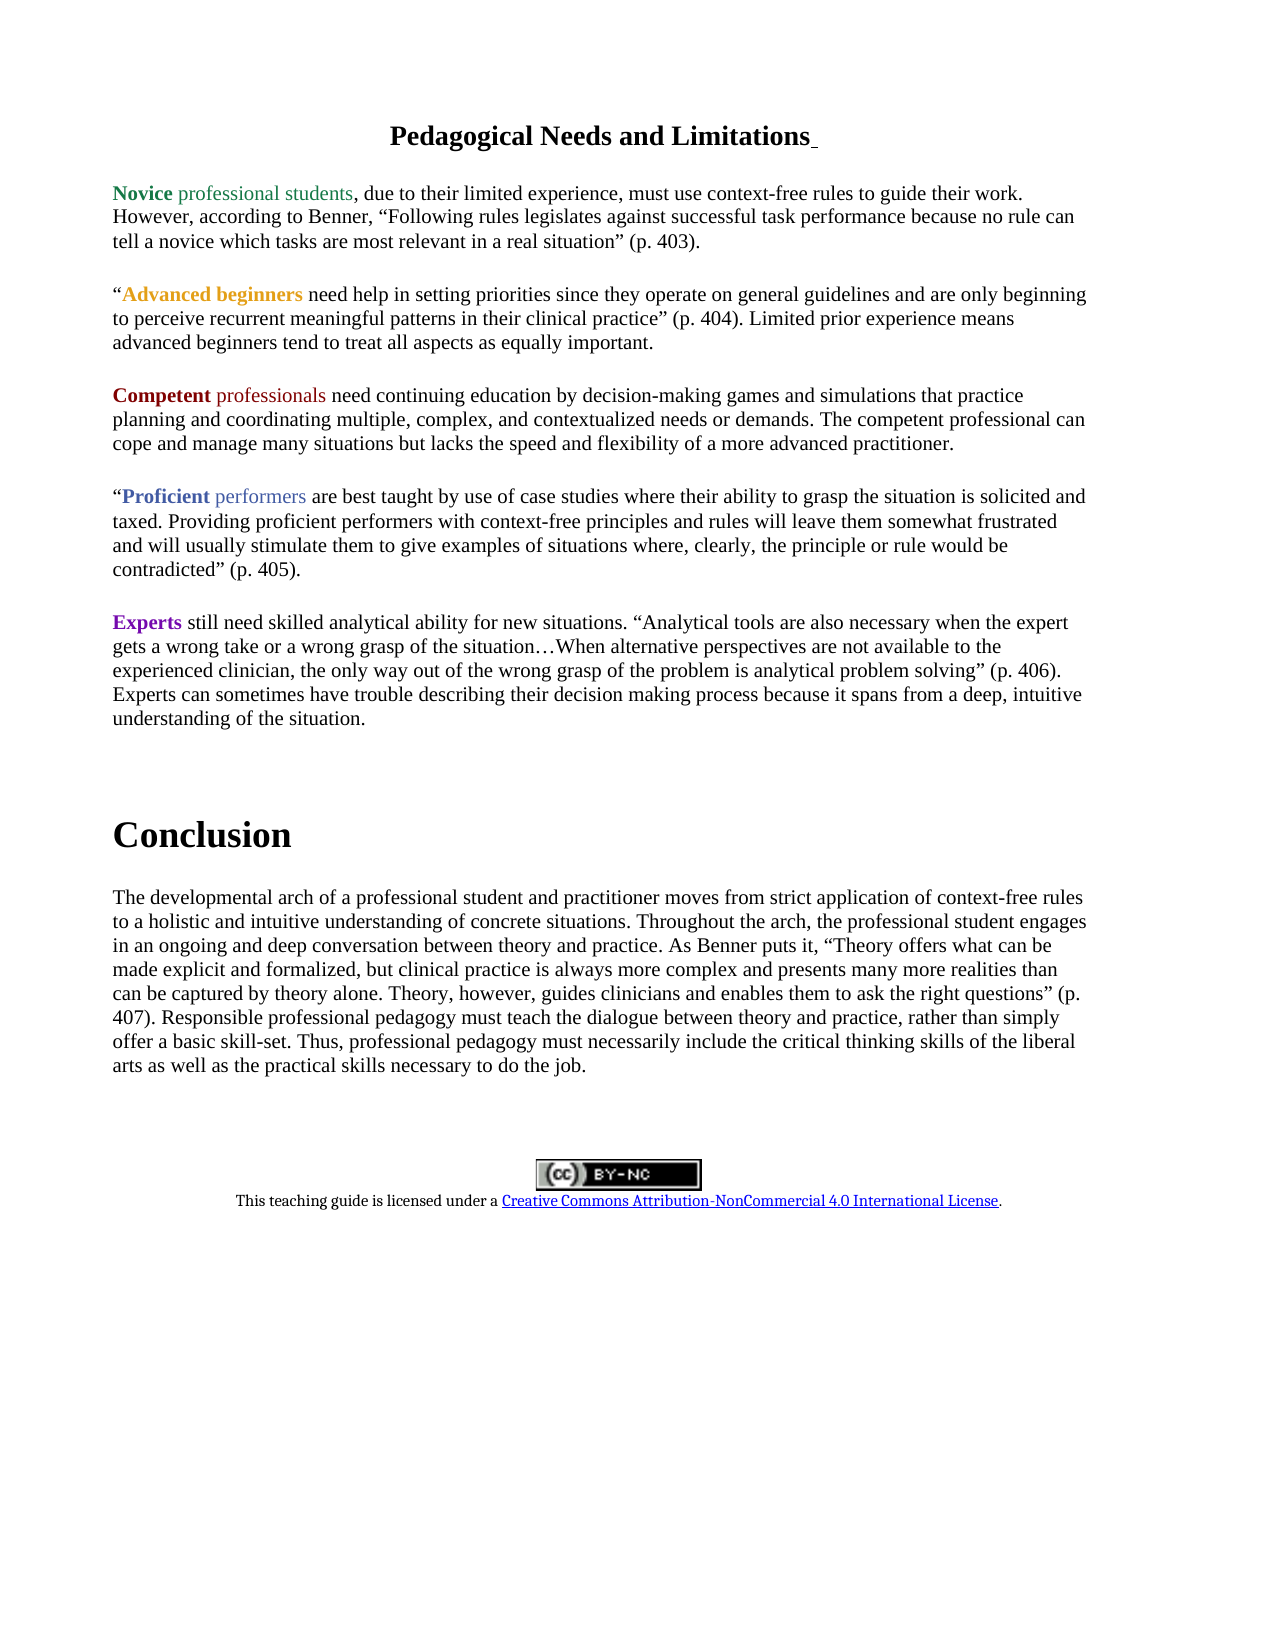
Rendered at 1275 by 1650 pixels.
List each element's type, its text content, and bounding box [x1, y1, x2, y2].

text Novice professional students, due to their limited experience, must use context-free rules to guide their work. However, according to Benner, “Following rules legislates against successful task performance because no rule can tell a novice which tasks are most relevant in a real situation” (p. 403). [112, 180, 1087, 253]
picture [535, 1159, 702, 1191]
text Conclusion [112, 813, 1087, 856]
text This teaching guide is licensed under a Creative Commons Attribution-NonCommercial 4.0 International License. [150, 1160, 1087, 1210]
text “Advanced beginners need help in setting priorities since they operate on general guidelines and are only beginning to perceive recurrent meaningful patterns in their clinical practice” (p. 404). Limited prior experience means advanced beginners tend to treat all aspects as equally important. [112, 282, 1087, 354]
text “Proficient performers are best taught by use of case studies where their ability to grasp the situation is solicited and taxed. Providing proficient performers with context-free principles and rules will leave them somewhat frustrated and will usually stimulate them to give examples of situations where, clearly, the principle or rule would be contradicted” (p. 405). [112, 484, 1087, 581]
text Experts still need skilled analytical ability for new situations. “Analytical tools are also necessary when the expert gets a wrong take or a wrong grasp of the situation…When alternative perspectives are not available to the experienced clinician, the only way out of the wrong grasp of the problem is analytical problem solving” (p. 406). Experts can sometimes have trouble describing their decision making process because it spans from a deep, intuitive understanding of the situation. [112, 610, 1087, 730]
text Competent professionals need continuing education by decision-making games and simulations that practice planning and coordinating multiple, complex, and contextualized needs or demands. The competent professional can cope and manage many situations but lacks the speed and flexibility of a more advanced practitioner. [112, 383, 1087, 455]
text Pedagogical Needs and Limitations [112, 119, 1087, 151]
text The developmental arch of a professional student and practitioner moves from strict application of context-free rules to a holistic and intuitive understanding of concrete situations. Throughout the arch, the professional student engages in an ongoing and deep conversation between theory and practice. As Benner puts it, “Theory offers what can be made explicit and formalized, but clinical practice is always more complex and presents many more realities than can be captured by theory alone. Theory, however, guides clinicians and enables them to ask the right questions” (p. 407). Responsible professional pedagogy must teach the dialogue between theory and practice, rather than simply offer a basic skill-set. Thus, professional pedagogy must necessarily include the critical thinking skills of the liberal arts as well as the practical skills necessary to do the job. [112, 885, 1087, 1077]
